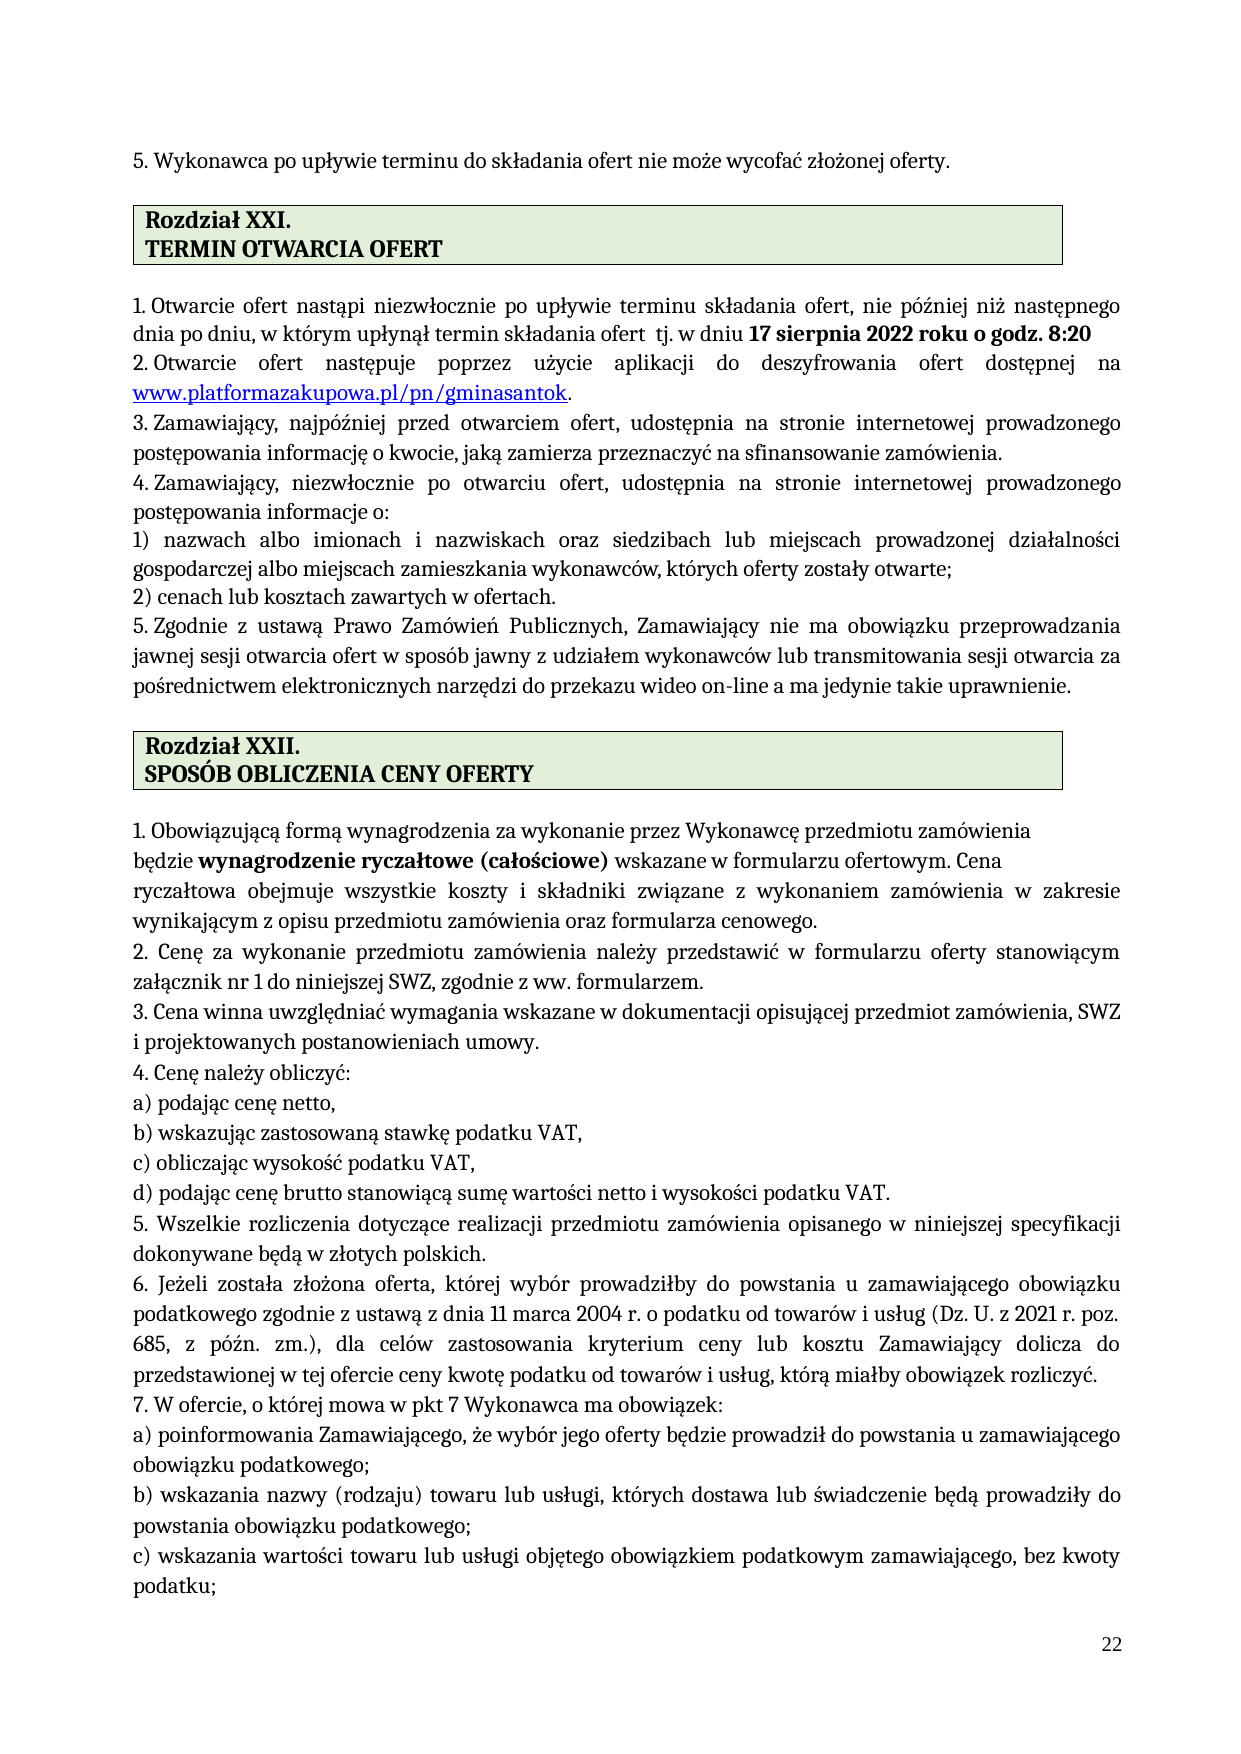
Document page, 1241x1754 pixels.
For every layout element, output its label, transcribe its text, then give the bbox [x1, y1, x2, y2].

text 1. Otwarcie ofert nastąpi niezwłocznie po upływie terminu składania ofert, nie później niż następnego dnia po dniu, w którym upłynął termin składania ofert tj. w dniu 17 sierpnia 2022 roku o godz. 8:20 [133, 292, 1122, 347]
text c) obliczając wysokość podatku VAT, [133, 1150, 1122, 1176]
text c) wskazania wartości towaru lub usługi objętego obowiązkiem podatkowym zamawiającego, bez kwoty podatku; [133, 1543, 1122, 1599]
table_header Rozdział XXII. SPOSÓB OBLICZENIA CENY OFERTY [134, 732, 1062, 789]
text b) wskazując zastosowaną stawkę podatku VAT, [133, 1120, 1122, 1146]
text będzie wynagrodzenie ryczałtowe (całościowe) wskazane w formularzu ofertowym. Cena [133, 848, 1122, 874]
text 1) nazwach albo imionach i nazwiskach oraz siedzibach lub miejscach prowadzonej działalności gospodarczej albo miejscach zamieszkania wykonawców, których oferty zostały otwarte; [133, 527, 1122, 582]
text 3. Cena winna uwzględniać wymagania wskazane w dokumentacji opisującej przedmiot zamówienia, SWZ i projektowanych postanowieniach umowy. [133, 999, 1122, 1055]
text 4. Zamawiający, niezwłocznie po otwarciu ofert, udostępnia na stronie internetowej prowadzonego postępowania informacje o: [133, 470, 1122, 525]
table_header Rozdział XXI. TERMIN OTWARCIA OFERT [134, 206, 1062, 264]
text 2) cenach lub kosztach zawartych w ofertach. [133, 584, 1122, 610]
text 7. W ofercie, o której mowa w pkt 7 Wykonawca ma obowiązek: [133, 1392, 1122, 1418]
text 2. Otwarcie ofert następuje poprzez użycie aplikacji do deszyfrowania ofert dostępnej na www.platformazakupowa.pl/pn/gminasantok. [133, 349, 1122, 406]
text 5. Zgodnie z ustawą Prawo Zamówień Publicznych, Zamawiający nie ma obowiązku przeprowadzania jawnej sesji otwarcia ofert w sposób jawny z udziałem wykonawców lub transmitowania sesji otwarcia za pośrednictwem elektronicznych narzędzi do przekazu wideo on-line a ma jedynie takie uprawnienie. [133, 612, 1122, 699]
text 5. Wykonawca po upływie terminu do składania ofert nie może wycofać złożonej oferty. [133, 148, 1122, 174]
text 4. Cenę należy obliczyć: [133, 1059, 1122, 1086]
text a) poinformowania Zamawiającego, że wybór jego oferty będzie prowadził do powstania u zamawiającego obowiązku podatkowego; [133, 1422, 1122, 1478]
text 2. Cenę za wykonanie przedmiotu zamówienia należy przedstawić w formularzu oferty stanowiącym załącznik nr 1 do niniejszej SWZ, zgodnie z ww. formularzem. [133, 938, 1122, 995]
text 5. Wszelkie rozliczenia dotyczące realizacji przedmiotu zamówienia opisanego w niniejszej specyfikacji dokonywane będą w złotych polskich. [133, 1210, 1122, 1267]
text 6. Jeżeli została złożona oferta, której wybór prowadziłby do powstania u zamawiającego obowiązku podatkowego zgodnie z ustawą z dnia 11 marca 2004 r. o podatku od towarów i usług (Dz. U. z 2021 r. poz. 685, z późn. zm.), dla celów zastosowania kryterium ceny lub kosztu Zamawiający dolicza do przedstawionej w tej ofercie ceny kwotę podatku od towarów i usług, którą miałby obowiązek rozliczyć. [133, 1271, 1122, 1388]
text d) podając cenę brutto stanowiącą sumę wartości netto i wysokości podatku VAT. [133, 1180, 1122, 1206]
text 1. Obowiązującą formą wynagrodzenia za wykonanie przez Wykonawcę przedmiotu zamówienia [133, 818, 1122, 844]
text 3. Zamawiający, najpóźniej przed otwarciem ofert, udostępnia na stronie internetowej prowadzonego postępowania informację o kwocie, jaką zamierza przeznaczyć na sfinansowanie zamówienia. [133, 410, 1122, 466]
text ryczałtowa obejmuje wszystkie koszty i składniki związane z wykonaniem zamówienia w zakresie wynikającym z opisu przedmiotu zamówienia oraz formularza cenowego. [133, 878, 1122, 934]
text b) wskazania nazwy (rodzaju) towaru lub usługi, których dostawa lub świadczenie będą prowadziły do powstania obowiązku podatkowego; [133, 1482, 1122, 1539]
text a) podając cenę netto, [133, 1089, 1122, 1116]
